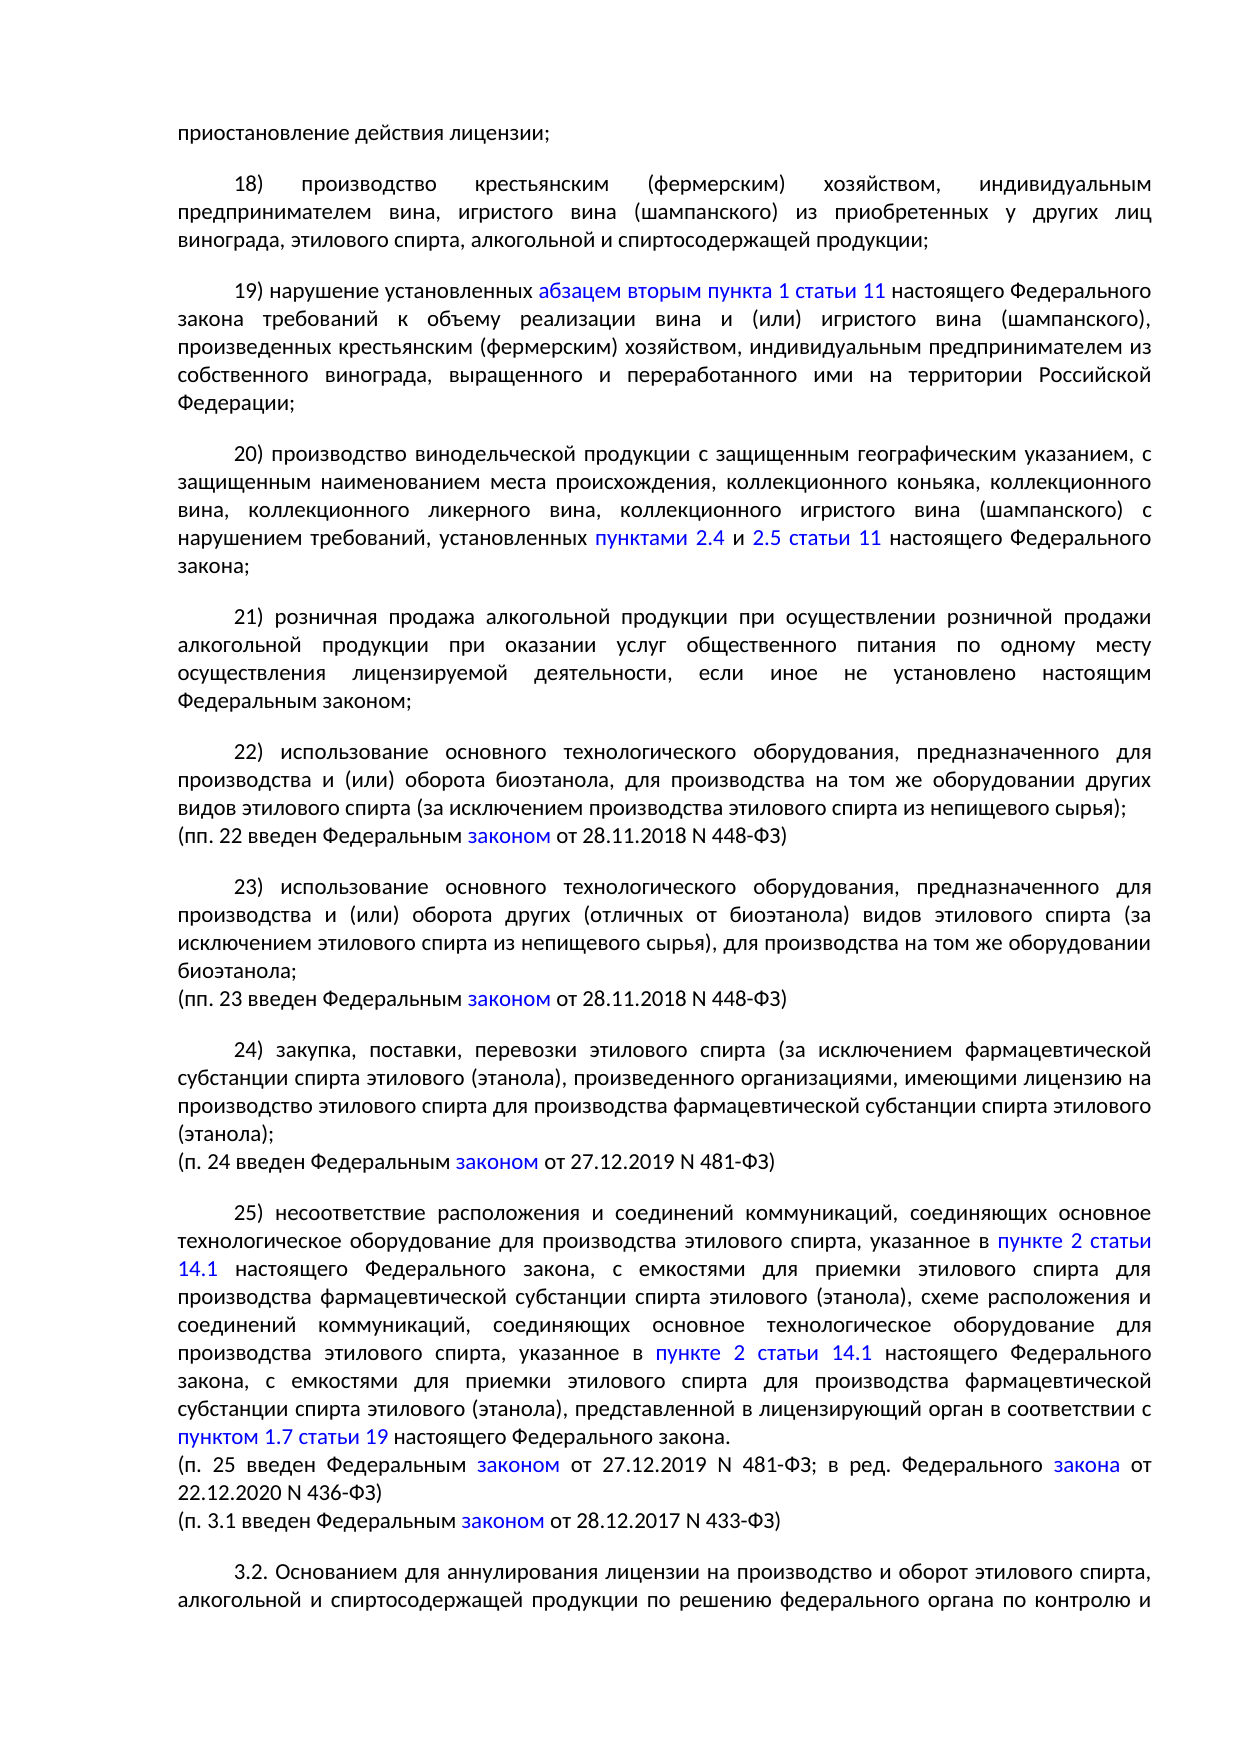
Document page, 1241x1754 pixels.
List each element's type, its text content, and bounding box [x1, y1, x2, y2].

text (п. 25 введен Федеральным законом от 27.12.2019 N 481-ФЗ; в ред. Федерального закона от 22.12.2020 N 436-ФЗ) [177, 1450, 1152, 1506]
text 25) несоответствие расположения и соединений коммуникаций, соединяющих основное технологическое оборудование для производства этилового спирта, указанное в пункте 2 статьи 14.1 настоящего Федерального закона, с емкостями для приемки этилового спирта для производства фармацевтической субстанции спирта этилового (этанола), схеме расположения и соединений коммуникаций, соединяющих основное технологическое оборудование для производства этилового спирта, указанное в пункте 2 статьи 14.1 настоящего Федерального закона, с емкостями для приемки этилового спирта для производства фармацевтической субстанции спирта этилового (этанола), представленной в лицензирующий орган в соответствии с пунктом 1.7 статьи 19 настоящего Федерального закона. [177, 1198, 1152, 1450]
text 20) производство винодельческой продукции с защищенным географическим указанием, с защищенным наименованием места происхождения, коллекционного коньяка, коллекционного вина, коллекционного ликерного вина, коллекционного игристого вина (шампанского) с нарушением требований, установленных пунктами 2.4 и 2.5 статьи 11 настоящего Федерального закона; [177, 439, 1152, 579]
text 19) нарушение установленных абзацем вторым пункта 1 статьи 11 настоящего Федерального закона требований к объему реализации вина и (или) игристого вина (шампанского), произведенных крестьянским (фермерским) хозяйством, индивидуальным предпринимателем из собственного винограда, выращенного и переработанного ими на территории Российской Федерации; [177, 276, 1152, 416]
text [177, 1557, 1152, 1613]
text 24) закупка, поставки, перевозки этилового спирта (за исключением фармацевтической субстанции спирта этилового (этанола), произведенного организациями, имеющими лицензию на производство этилового спирта для производства фармацевтической субстанции спирта этилового (этанола); [177, 1035, 1152, 1147]
text (п. 24 введен Федеральным законом от 27.12.2019 N 481-ФЗ) [177, 1147, 1152, 1175]
text 22) использование основного технологического оборудования, предназначенного для производства и (или) оборота биоэтанола, для производства на том же оборудовании других видов этилового спирта (за исключением производства этилового спирта из непищевого сырья); [177, 737, 1152, 821]
text (пп. 22 введен Федеральным законом от 28.11.2018 N 448-ФЗ) [177, 821, 1152, 849]
text 21) розничная продажа алкогольной продукции при осуществлении розничной продажи алкогольной продукции при оказании услуг общественного питания по одному месту осуществления лицензируемой деятельности, если иное не установлено настоящим Федеральным законом; [177, 602, 1152, 714]
text 23) использование основного технологического оборудования, предназначенного для производства и (или) оборота других (отличных от биоэтанола) видов этилового спирта (за исключением этилового спирта из непищевого сырья), для производства на том же оборудовании биоэтанола; [177, 872, 1152, 984]
text 18) производство крестьянским (фермерским) хозяйством, индивидуальным предпринимателем вина, игристого вина (шампанского) из приобретенных у других лиц винограда, этилового спирта, алкогольной и спиртосодержащей продукции; [177, 169, 1152, 253]
text (п. 3.1 введен Федеральным законом от 28.12.2017 N 433-ФЗ) [177, 1506, 1152, 1534]
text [177, 118, 1152, 146]
text (пп. 23 введен Федеральным законом от 28.11.2018 N 448-ФЗ) [177, 984, 1152, 1012]
